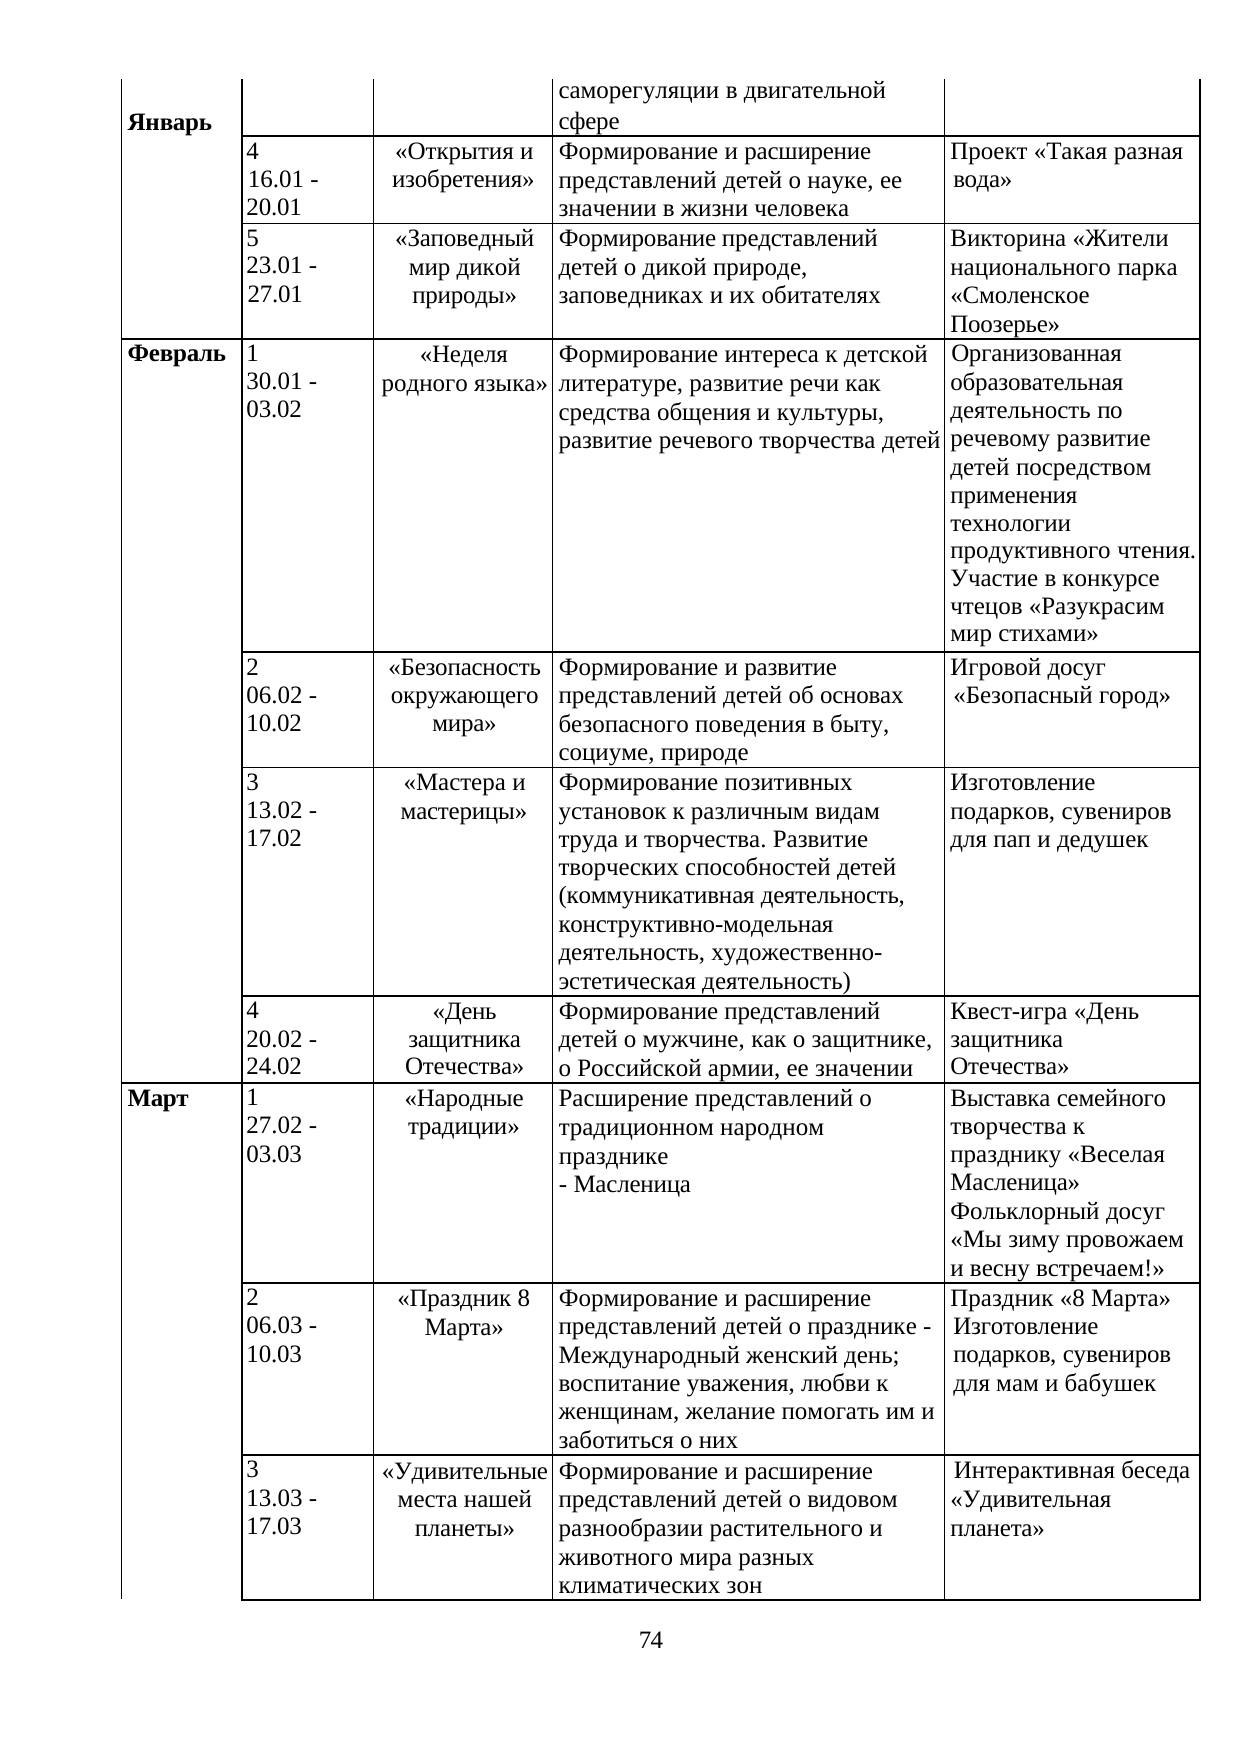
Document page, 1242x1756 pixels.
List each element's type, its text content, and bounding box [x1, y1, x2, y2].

table_cell Квест-игра «День защитника Отечества» [945, 997, 1199, 1082]
table_cell сфере [553, 106, 944, 135]
table_cell 2 06.03 - 10.03 [243, 1284, 373, 1454]
table_cell 3 13.02 - 17.02 [243, 768, 373, 995]
table_cell Проект «Такая разная вода» [945, 137, 1199, 222]
table_cell Расширение представлений о традиционном народном празднике - Масленица [553, 1084, 944, 1282]
table_cell «Праздник 8 Марта» [374, 1284, 552, 1454]
table_cell Викторина «Жители национального парка «Смоленское Поозерье» [945, 224, 1199, 338]
table_cell Формирование и развитие представлений детей об основах безопасного поведения в быту, социуме, природе [553, 653, 944, 767]
table_cell Праздник «8 Марта» Изготовление подарков, сувениров для мам и бабушек [945, 1284, 1199, 1454]
table_cell Игровой досуг «Безопасный город» [945, 653, 1199, 767]
table_cell 3 13.03 - 17.03 [243, 1456, 373, 1599]
table_cell «Неделя родного языка» [374, 340, 552, 651]
table_cell Февраль [122, 340, 241, 1082]
table_cell Формирование представлений детей о дикой природе, заповедниках и их обитателях [553, 224, 944, 338]
table_cell «День защитника Отечества» [374, 997, 552, 1082]
table_cell «Мастера и мастерицы» [374, 768, 552, 995]
table_cell 1 30.01 - 03.02 [243, 340, 373, 651]
table_header [374, 79, 552, 135]
table_cell 2 06.02 - 10.02 [243, 653, 373, 767]
table_cell 5 23.01 - 27.01 [243, 224, 373, 338]
table_cell Изготовление подарков, сувениров для пап и дедушек [945, 768, 1199, 995]
table_cell Март [122, 1084, 241, 1599]
table_cell Формирование и расширение представлений детей о празднике - Международный женский день; воспитание уважения, любви к женщинам, желание помогать им и заботиться о них [553, 1284, 944, 1454]
table_cell «Открытия и изобретения» [374, 137, 552, 222]
table_header [945, 79, 1199, 135]
table_cell Формирование позитивных установок к различным видам труда и творчества. Развитие творческих способностей детей (коммуникативная деятельность, конструктивно-модельная деятельность, художественно- эстетическая деятельность) [553, 768, 944, 995]
table_cell Формирование и расширение представлений детей о науке, ее значении в жизни человека [553, 137, 944, 222]
table_cell Организованная образовательная деятельность по речевому развитие детей посредством применения технологии продуктивного чтения. Участие в конкурсе чтецов «Разукрасим мир стихами» [945, 340, 1199, 651]
table_cell «Удивительные места нашей планеты» [374, 1456, 552, 1599]
table_cell 1 27.02 - 03.03 [243, 1084, 373, 1282]
table_cell «Народные традиции» [374, 1084, 552, 1282]
table_cell Выставка семейного творчества к празднику «Веселая Масленица» Фольклорный досуг «Мы зиму провожаем и весну встречаем!» [945, 1084, 1199, 1282]
table_header саморегуляции в двигательной [553, 79, 944, 106]
table_cell Формирование и расширение представлений детей о видовом разнообразии растительного и животного мира разных климатических зон [553, 1456, 944, 1599]
table_cell Формирование представлений детей о мужчине, как о защитнике, о Российской армии, ее значении [553, 997, 944, 1082]
table_cell Интерактивная беседа «Удивительная планета» [945, 1456, 1199, 1599]
table_cell «Заповедный мир дикой природы» [374, 224, 552, 338]
table_header Январь [122, 79, 241, 338]
table_header [243, 79, 373, 135]
table_cell 4 20.02 - 24.02 [243, 997, 373, 1082]
table_cell 4 16.01 - 20.01 [243, 137, 373, 222]
table_cell «Безопасность окружающего мира» [374, 653, 552, 767]
table_cell Формирование интереса к детской литературе, развитие речи как средства общения и культуры, развитие речевого творчества детей [553, 340, 944, 651]
